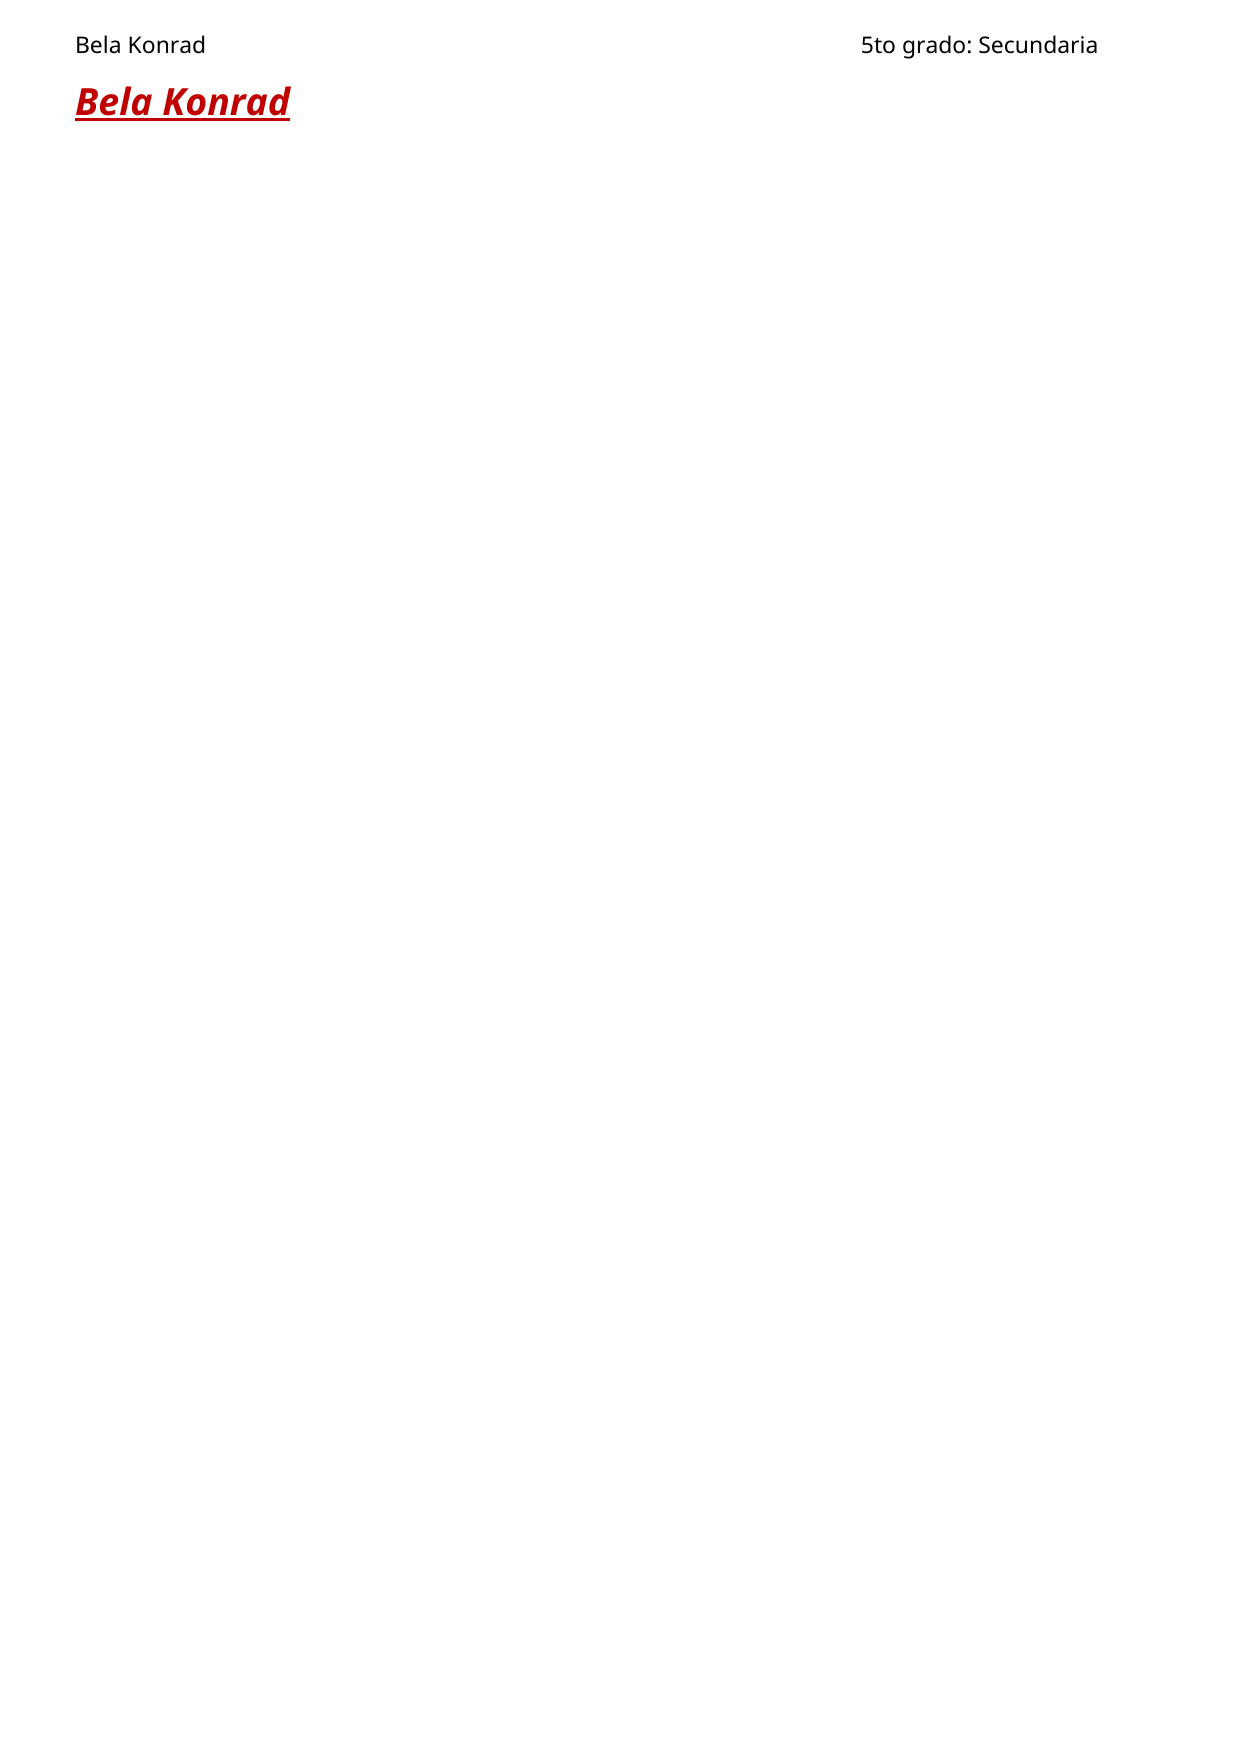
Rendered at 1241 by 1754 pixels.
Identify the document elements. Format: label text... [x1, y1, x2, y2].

text Bela Konrad [75, 75, 1165, 126]
